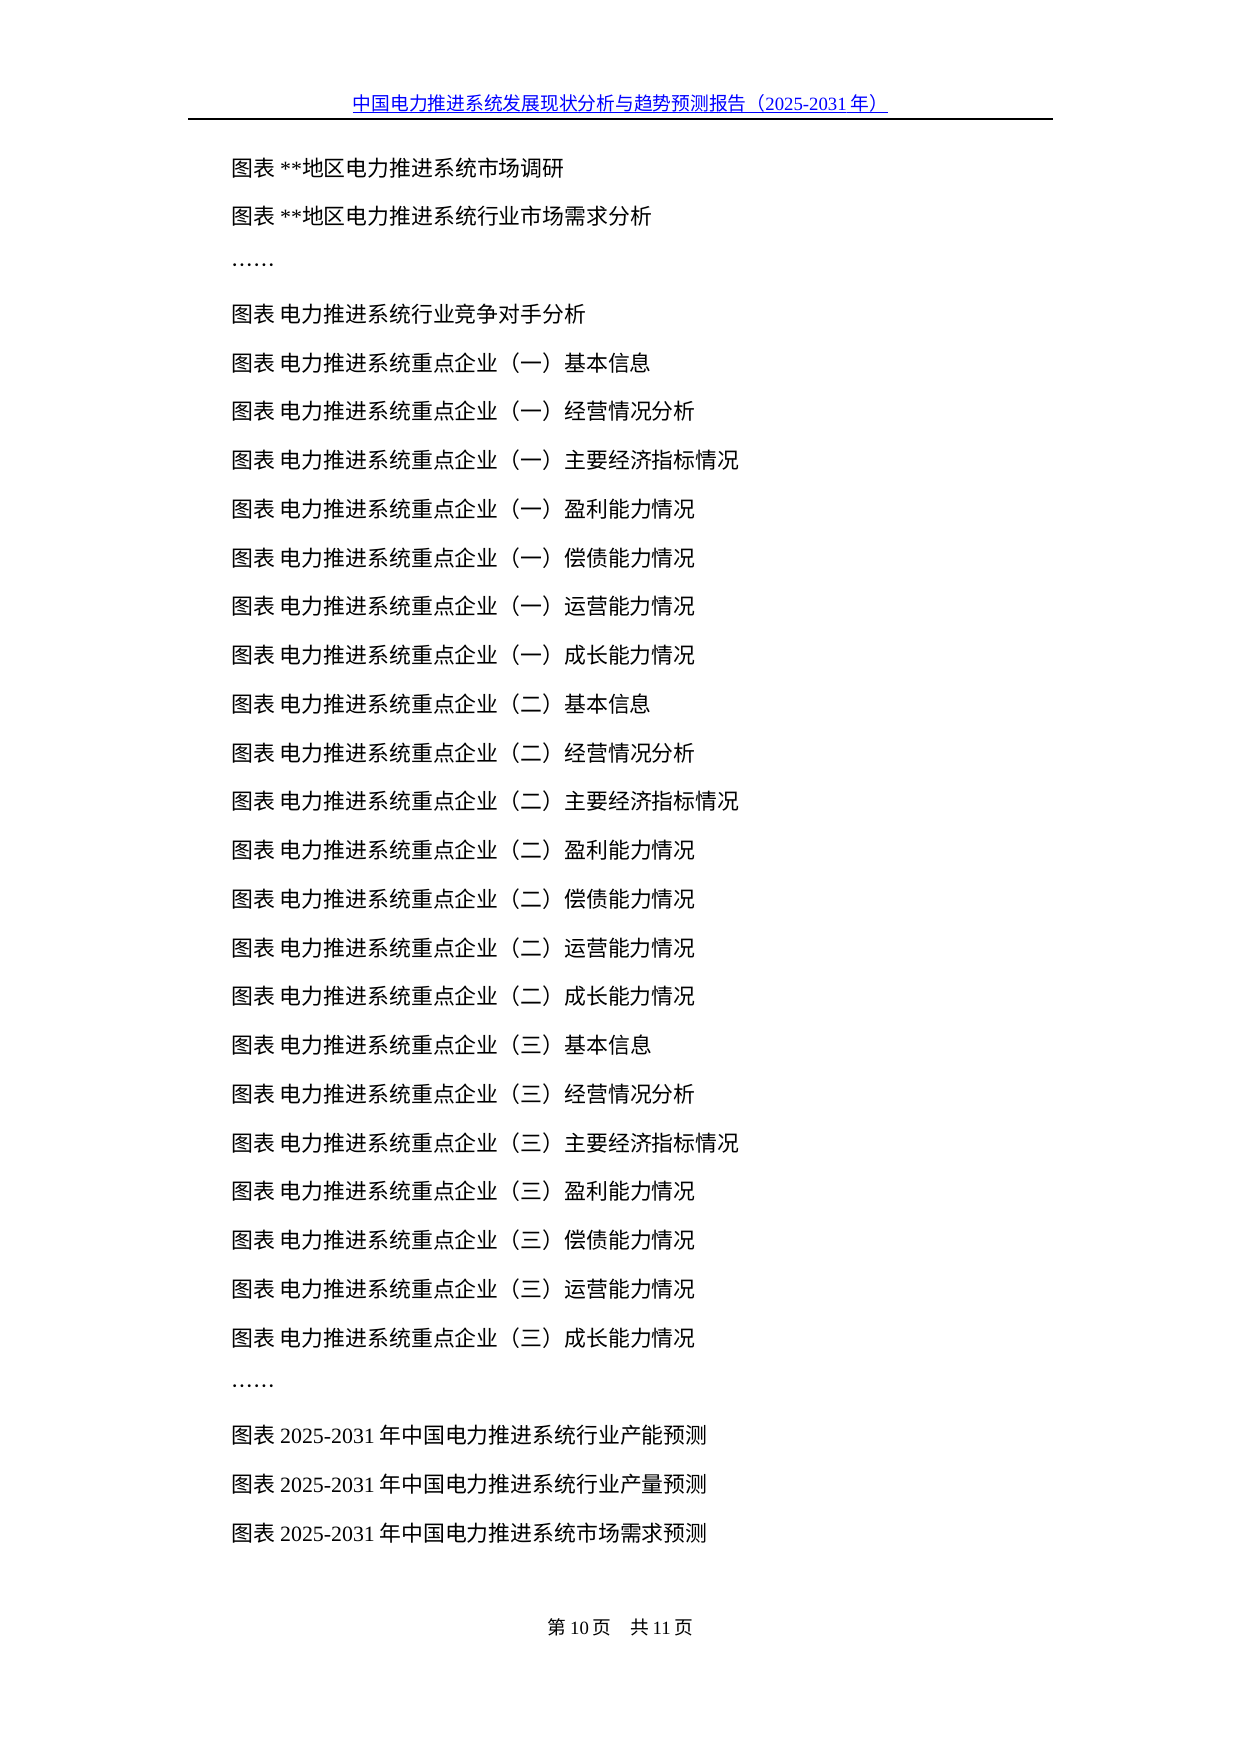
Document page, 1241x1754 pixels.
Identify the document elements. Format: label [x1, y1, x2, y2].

text [187, 150, 1053, 1548]
